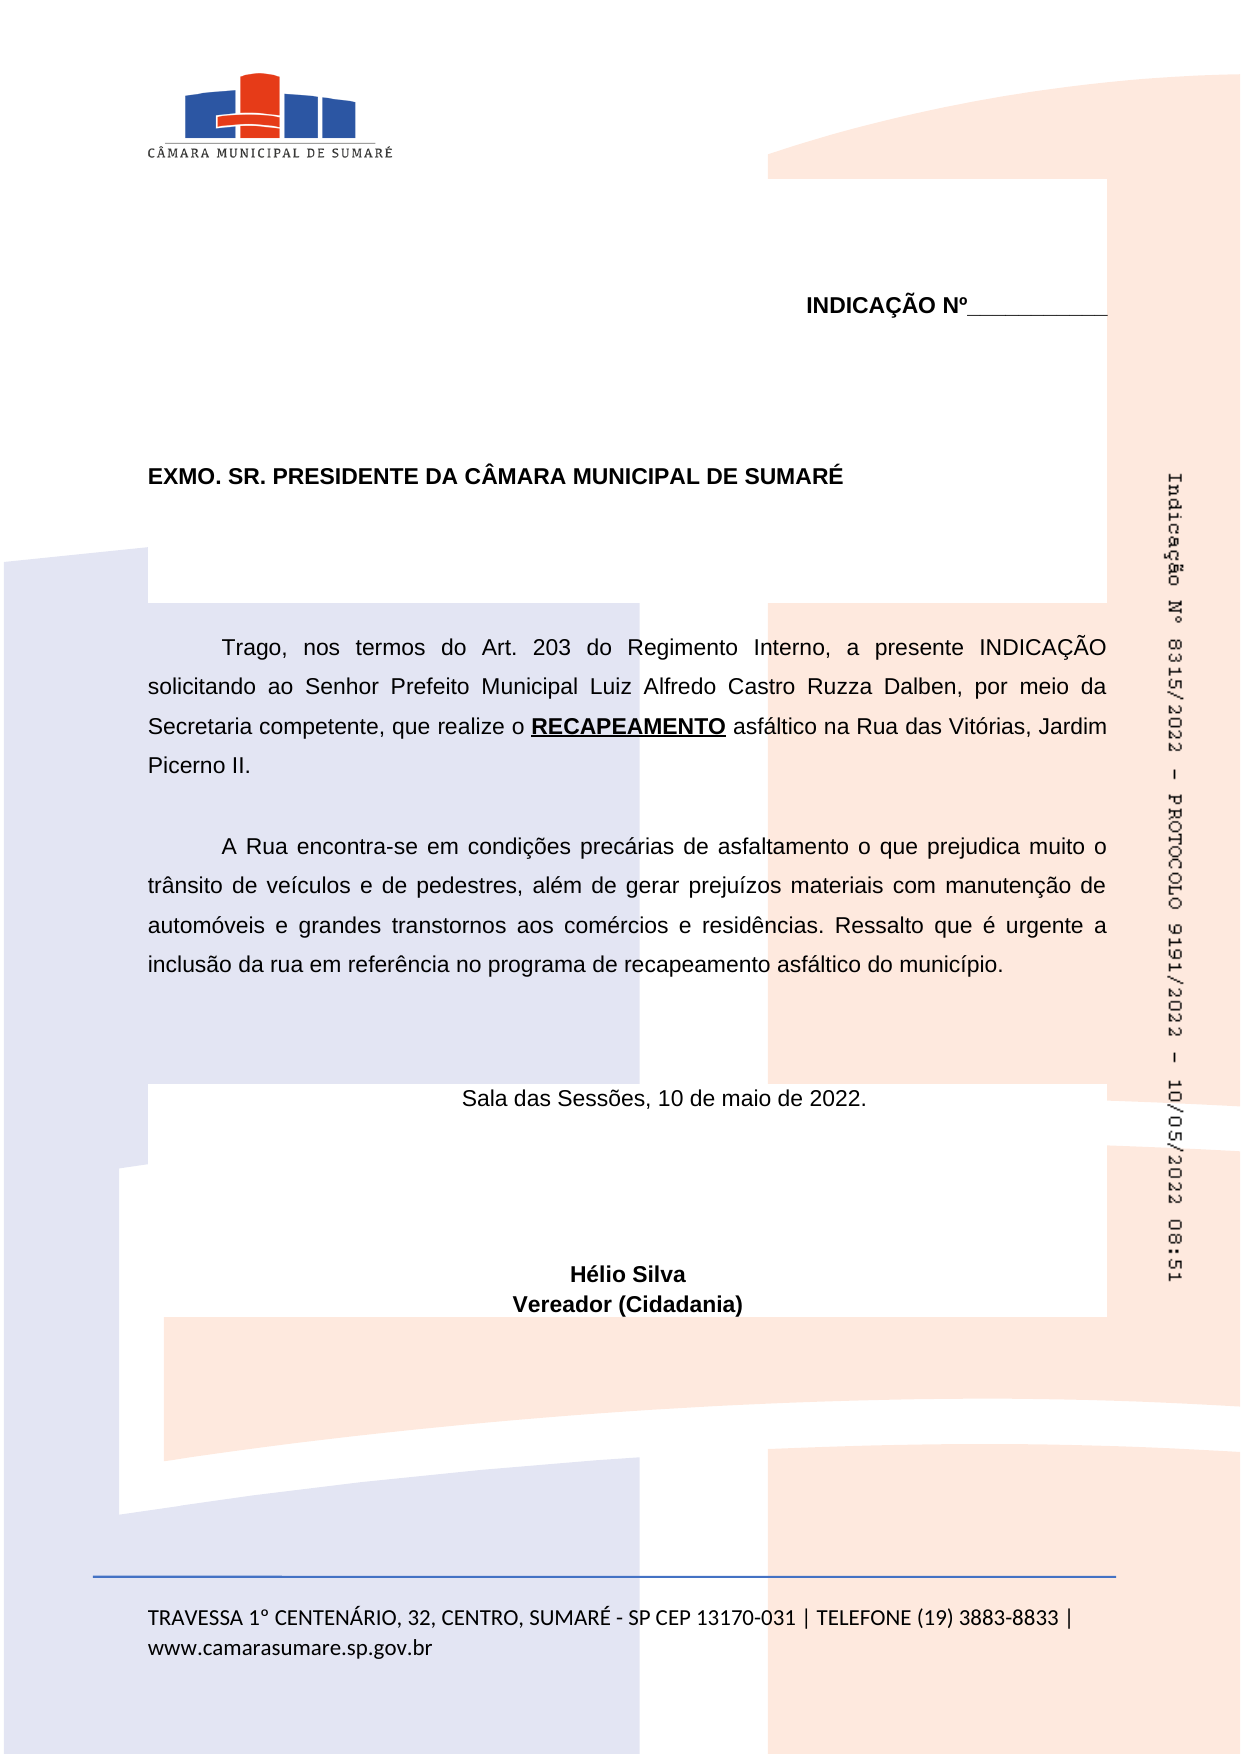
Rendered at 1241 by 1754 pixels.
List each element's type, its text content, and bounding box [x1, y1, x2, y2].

text Vereador (Cidadania) [148, 1291, 1107, 1317]
text INDICAÇÃO Nº___________ [148, 292, 1107, 319]
text A Rua encontra-se em condições precárias de asfaltamento o que prejudica muito o trânsito de veículos e de pedestres, além de gerar prejuízos materiais com manutenção de automóveis e grandes transtornos aos comércios e residências. Ressalto que é urgente a inclusão da rua em referência no programa de recapeamento asfáltico do município. [148, 833, 1107, 978]
text Sala das Sessões, 10 de maio de 2022. [148, 1084, 1107, 1111]
text Trago, nos termos do Art. 203 do Regimento Interno, a presente INDICAÇÃO solicitando ao Senhor Prefeito Municipal Luiz Alfredo Castro Ruzza Dalben, por meio da Secretaria competente, que realize o RECAPEAMENTO asfáltico na Rua das Vitórias, Jardim Picerno II. [148, 634, 1107, 778]
text EXMO. SR. PRESIDENTE DA CÂMARA MUNICIPAL DE SUMARÉ [148, 463, 1107, 489]
picture [147, 73, 394, 160]
picture [1142, 468, 1205, 1286]
text Hélio Silva [148, 1261, 1107, 1287]
